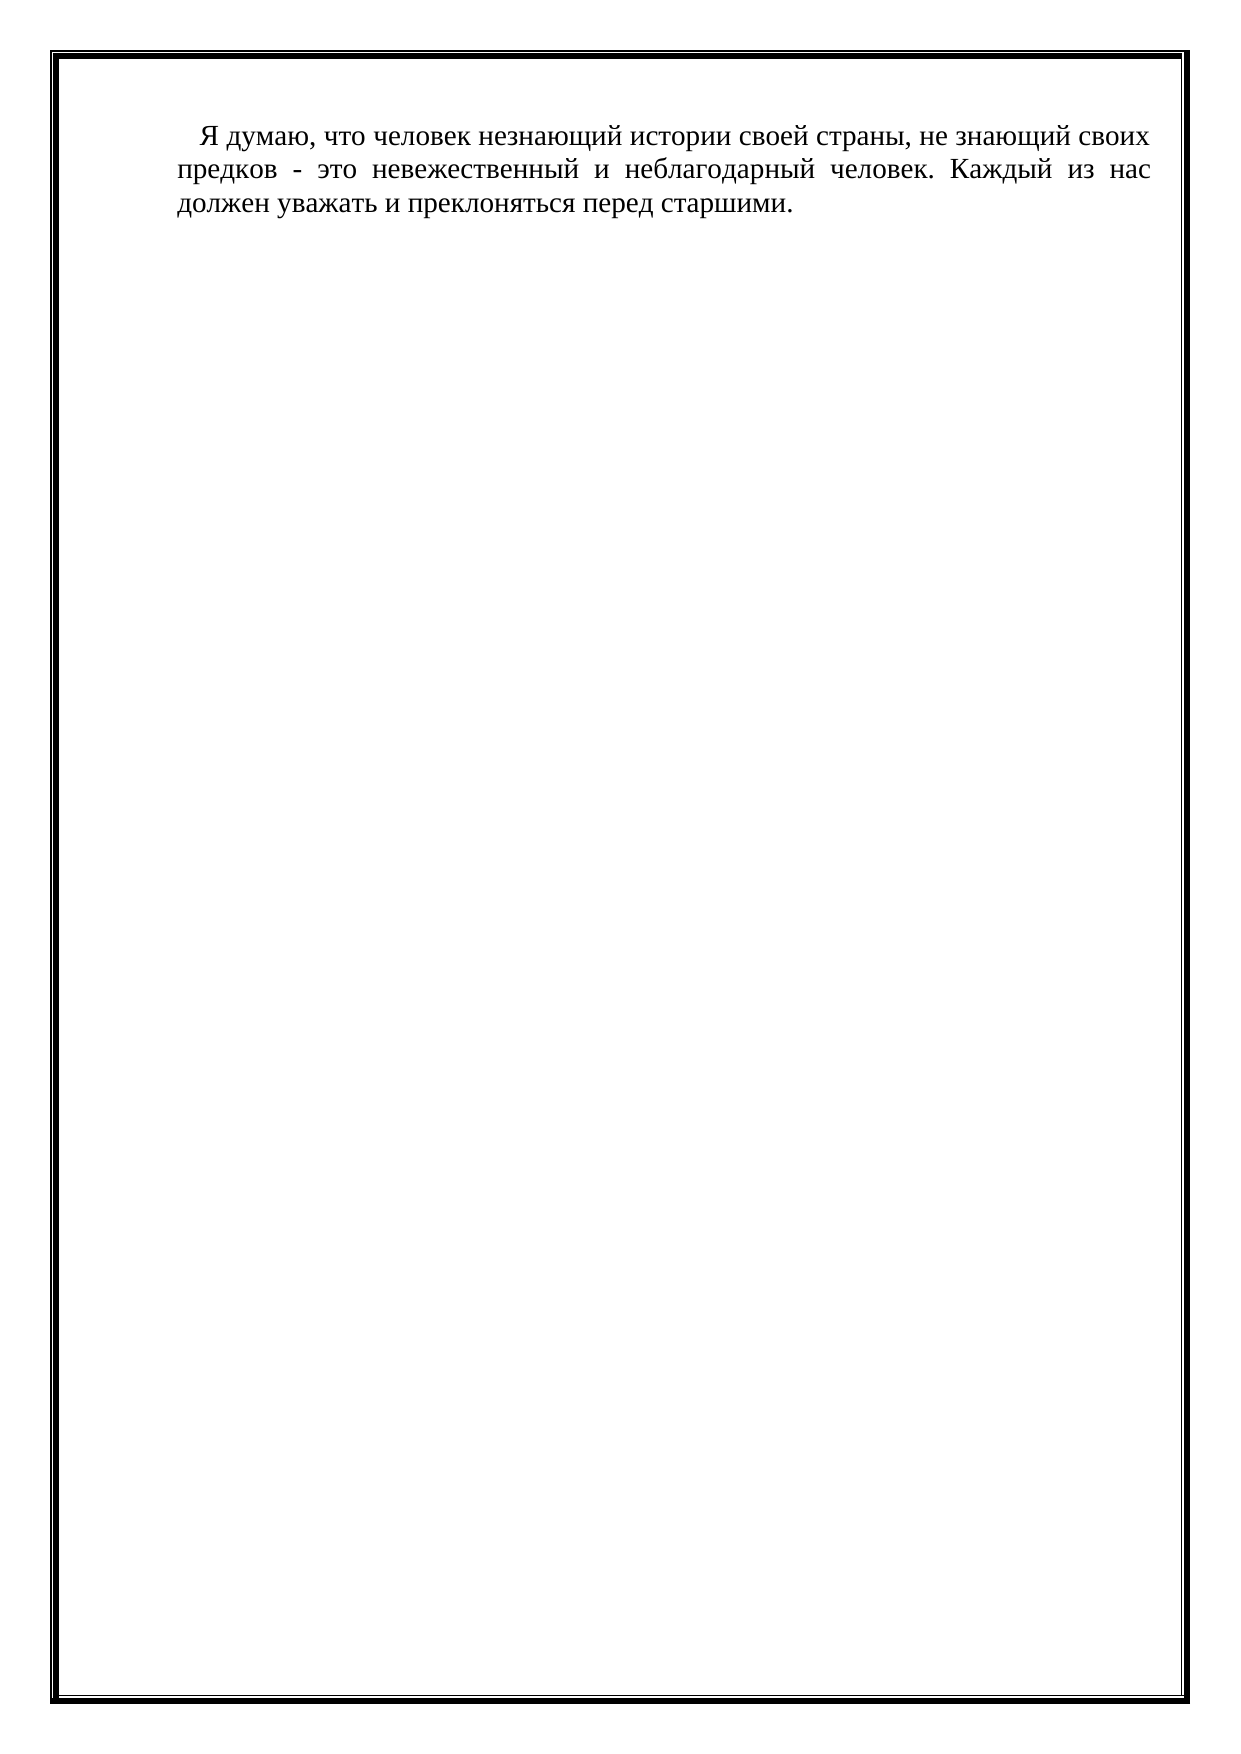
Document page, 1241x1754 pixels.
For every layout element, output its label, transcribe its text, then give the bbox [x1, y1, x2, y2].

text Я думаю, что человек незнающий истории своей страны, не знающий своих предков - это невежественный и неблагодарный человек. Каждый из нас должен уважать и преклоняться перед старшими. [177, 118, 1152, 219]
